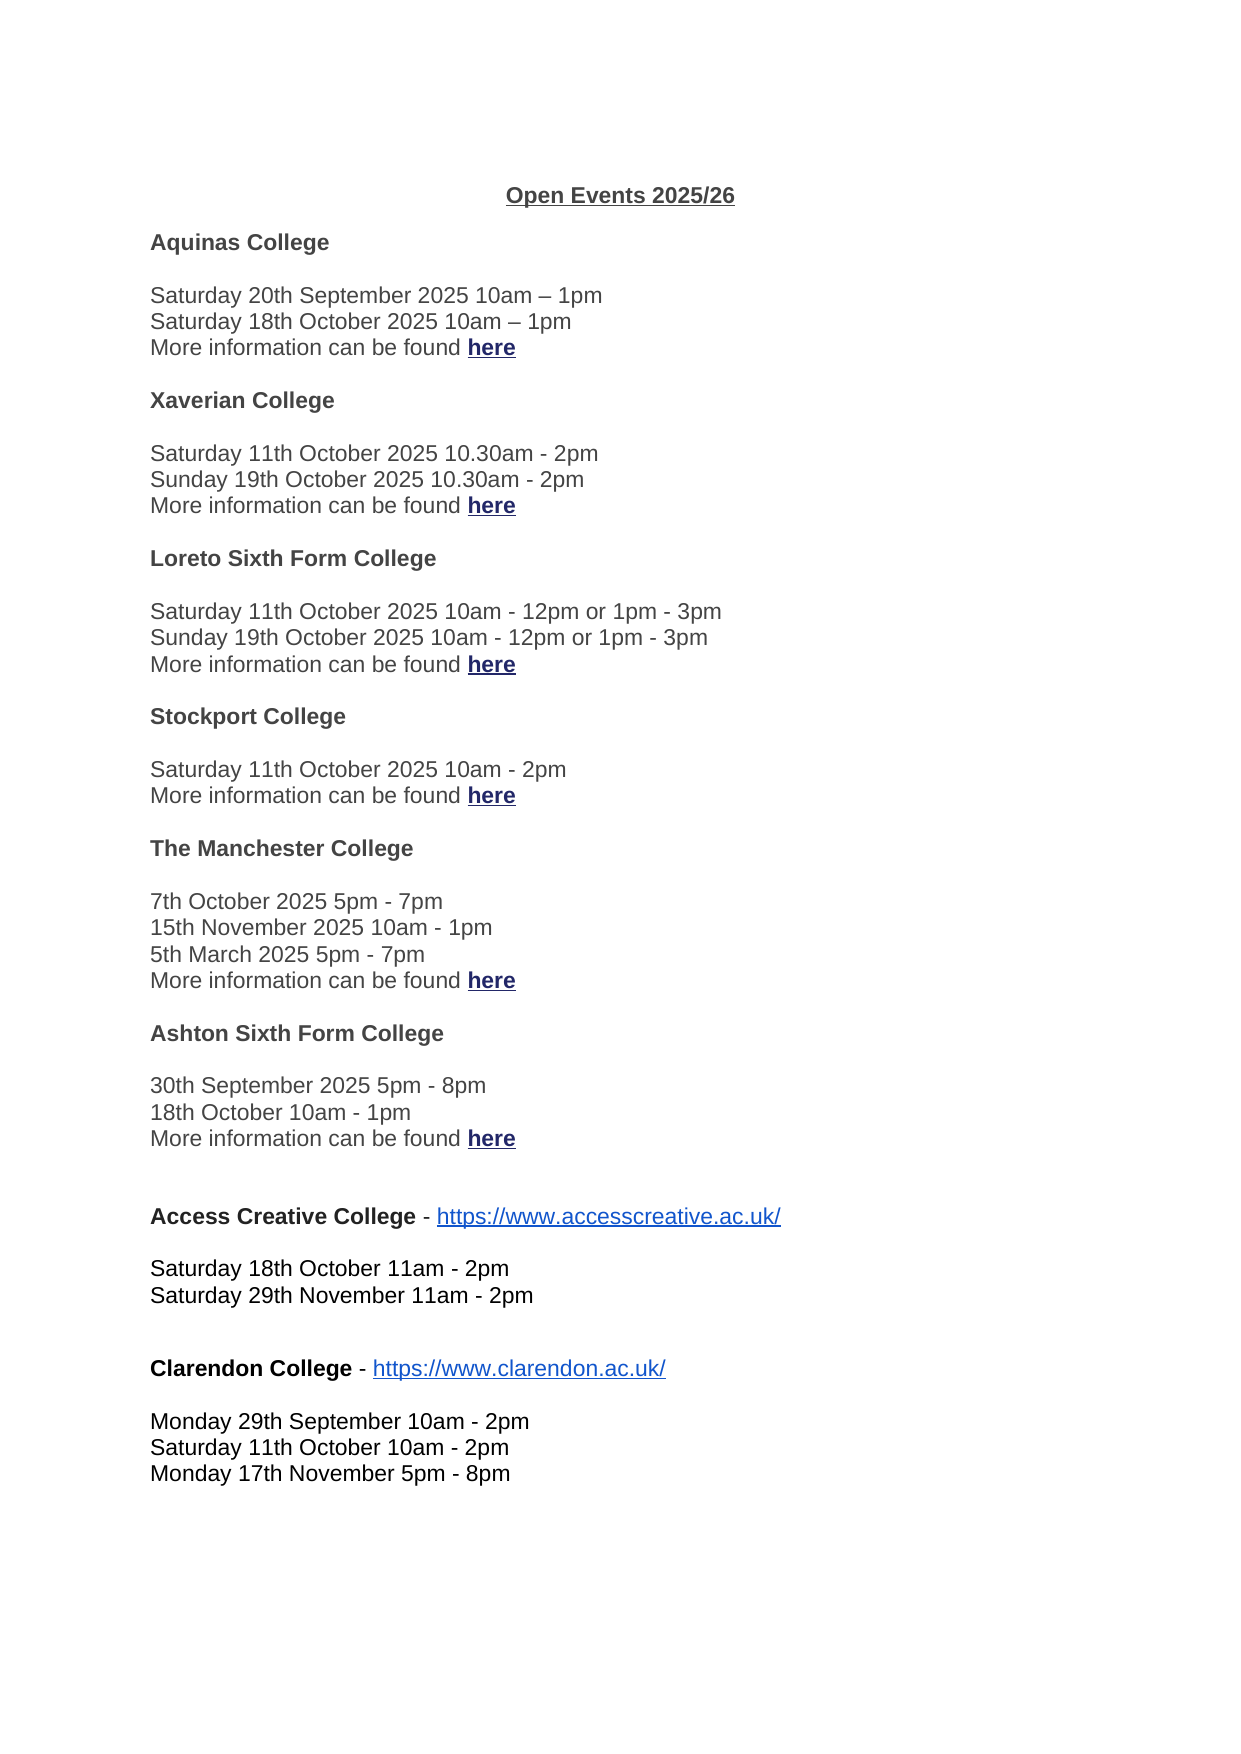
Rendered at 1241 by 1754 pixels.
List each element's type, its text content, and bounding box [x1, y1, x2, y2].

text Saturday 11th October 10am - 2pm [150, 1434, 1090, 1460]
text The Manchester College [150, 835, 1090, 861]
text Saturday 11th October 2025 10am - 12pm or 1pm - 3pm [150, 598, 1090, 624]
text Saturday 20th September 2025 10am – 1pm [150, 282, 1090, 308]
text More information can be found here [150, 651, 1090, 677]
text Loreto Sixth Form College [150, 545, 1090, 572]
text Saturday 11th October 2025 10.30am - 2pm [150, 440, 1090, 466]
text Monday 29th September 10am - 2pm [150, 1408, 1090, 1434]
text Saturday 18th October 11am - 2pm [150, 1255, 1090, 1282]
text 30th September 2025 5pm - 8pm [150, 1072, 1090, 1099]
text Monday 17th November 5pm - 8pm [150, 1460, 1090, 1487]
text Ashton Sixth Form College [150, 1019, 1090, 1046]
text More information can be found here [150, 334, 1090, 361]
text 5th March 2025 5pm - 7pm [150, 941, 1090, 967]
text Saturday 11th October 2025 10am - 2pm [150, 756, 1090, 782]
text 18th October 10am - 1pm [150, 1099, 1090, 1125]
text Aquinas College [150, 229, 1090, 255]
text Xaverian College [150, 387, 1090, 413]
text Stockport College [150, 703, 1090, 730]
text Saturday 18th October 2025 10am – 1pm [150, 308, 1090, 334]
text Clarendon College - https://www.clarendon.ac.uk/ [150, 1355, 1090, 1381]
text 7th October 2025 5pm - 7pm [150, 888, 1090, 914]
text More information can be found here [150, 782, 1090, 809]
text Sunday 19th October 2025 10am - 12pm or 1pm - 3pm [150, 624, 1090, 651]
text Access Creative College - https://www.accesscreative.ac.uk/ [150, 1203, 1090, 1229]
text More information can be found here [150, 967, 1090, 993]
text More information can be found here [150, 492, 1090, 519]
text 15th November 2025 10am - 1pm [150, 914, 1090, 941]
text Sunday 19th October 2025 10.30am - 2pm [150, 466, 1090, 492]
text Saturday 29th November 11am - 2pm [150, 1282, 1090, 1308]
text More information can be found here [150, 1125, 1090, 1151]
text Open Events 2025/26 [150, 171, 1090, 208]
